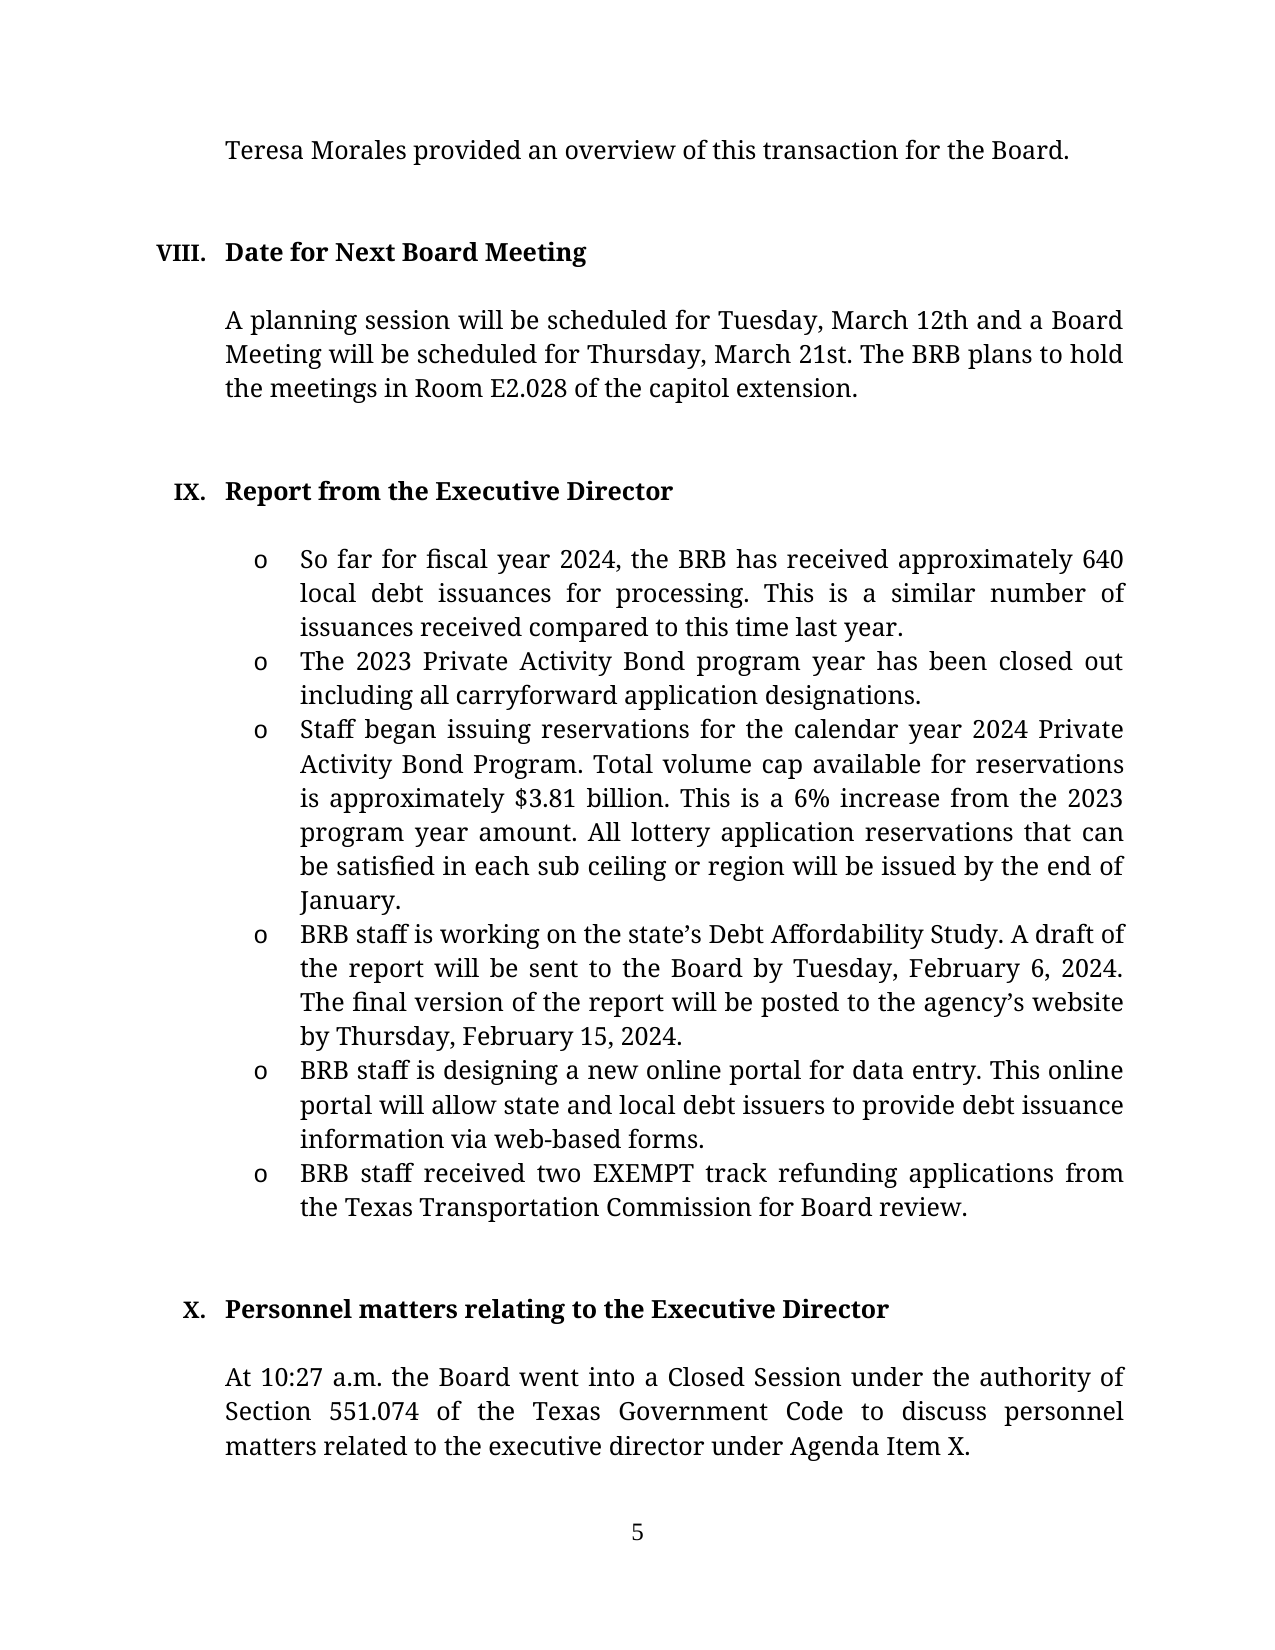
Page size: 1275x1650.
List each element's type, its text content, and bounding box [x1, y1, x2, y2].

list Personnel matters relating to the Executive Director [206, 1292, 1125, 1326]
list BRB staff is working on the state’s Debt Affordability Study. A draft of the report will be sent to the Board by Tuesday, February 6, 2024. The final version of the report will be posted to the agency’s website by Thursday, February 15, 2024. [253, 917, 1125, 1053]
list Date for Next Board Meeting [206, 235, 1125, 269]
text Teresa Morales provided an overview of this transaction for the Board. [225, 132, 1125, 167]
list Staff began issuing reservations for the calendar year 2024 Private Activity Bond Program. Total volume cap available for reservations is approximately $3.81 billion. This is a 6% increase from the 2023 program year amount. All lottery application reservations that can be satisfied in each sub ceiling or region will be issued by the end of January. [253, 712, 1125, 917]
list The 2023 Private Activity Bond program year has been closed out including all carryforward application designations. [253, 644, 1125, 712]
list Report from the Executive Director [206, 473, 1125, 507]
text A planning session will be scheduled for Tuesday, March 12th and a Board Meeting will be scheduled for Thursday, March 21st. The BRB plans to hold the meetings in Room E2.028 of the capitol extension. [225, 303, 1125, 405]
list BRB staff received two EXEMPT track refunding applications from the Texas Transportation Commission for Board review. [253, 1155, 1125, 1224]
list So far for fiscal year 2024, the BRB has received approximately 640 local debt issuances for processing. This is a similar number of issuances received compared to this time last year. [253, 541, 1125, 644]
list BRB staff is designing a new online portal for data entry. This online portal will allow state and local debt issuers to provide debt issuance information via web-based forms. [253, 1053, 1125, 1155]
text At 10:27 a.m. the Board went into a Closed Session under the authority of Section 551.074 of the Texas Government Code to discuss personnel matters related to the executive director under Agenda Item X. [225, 1360, 1125, 1462]
